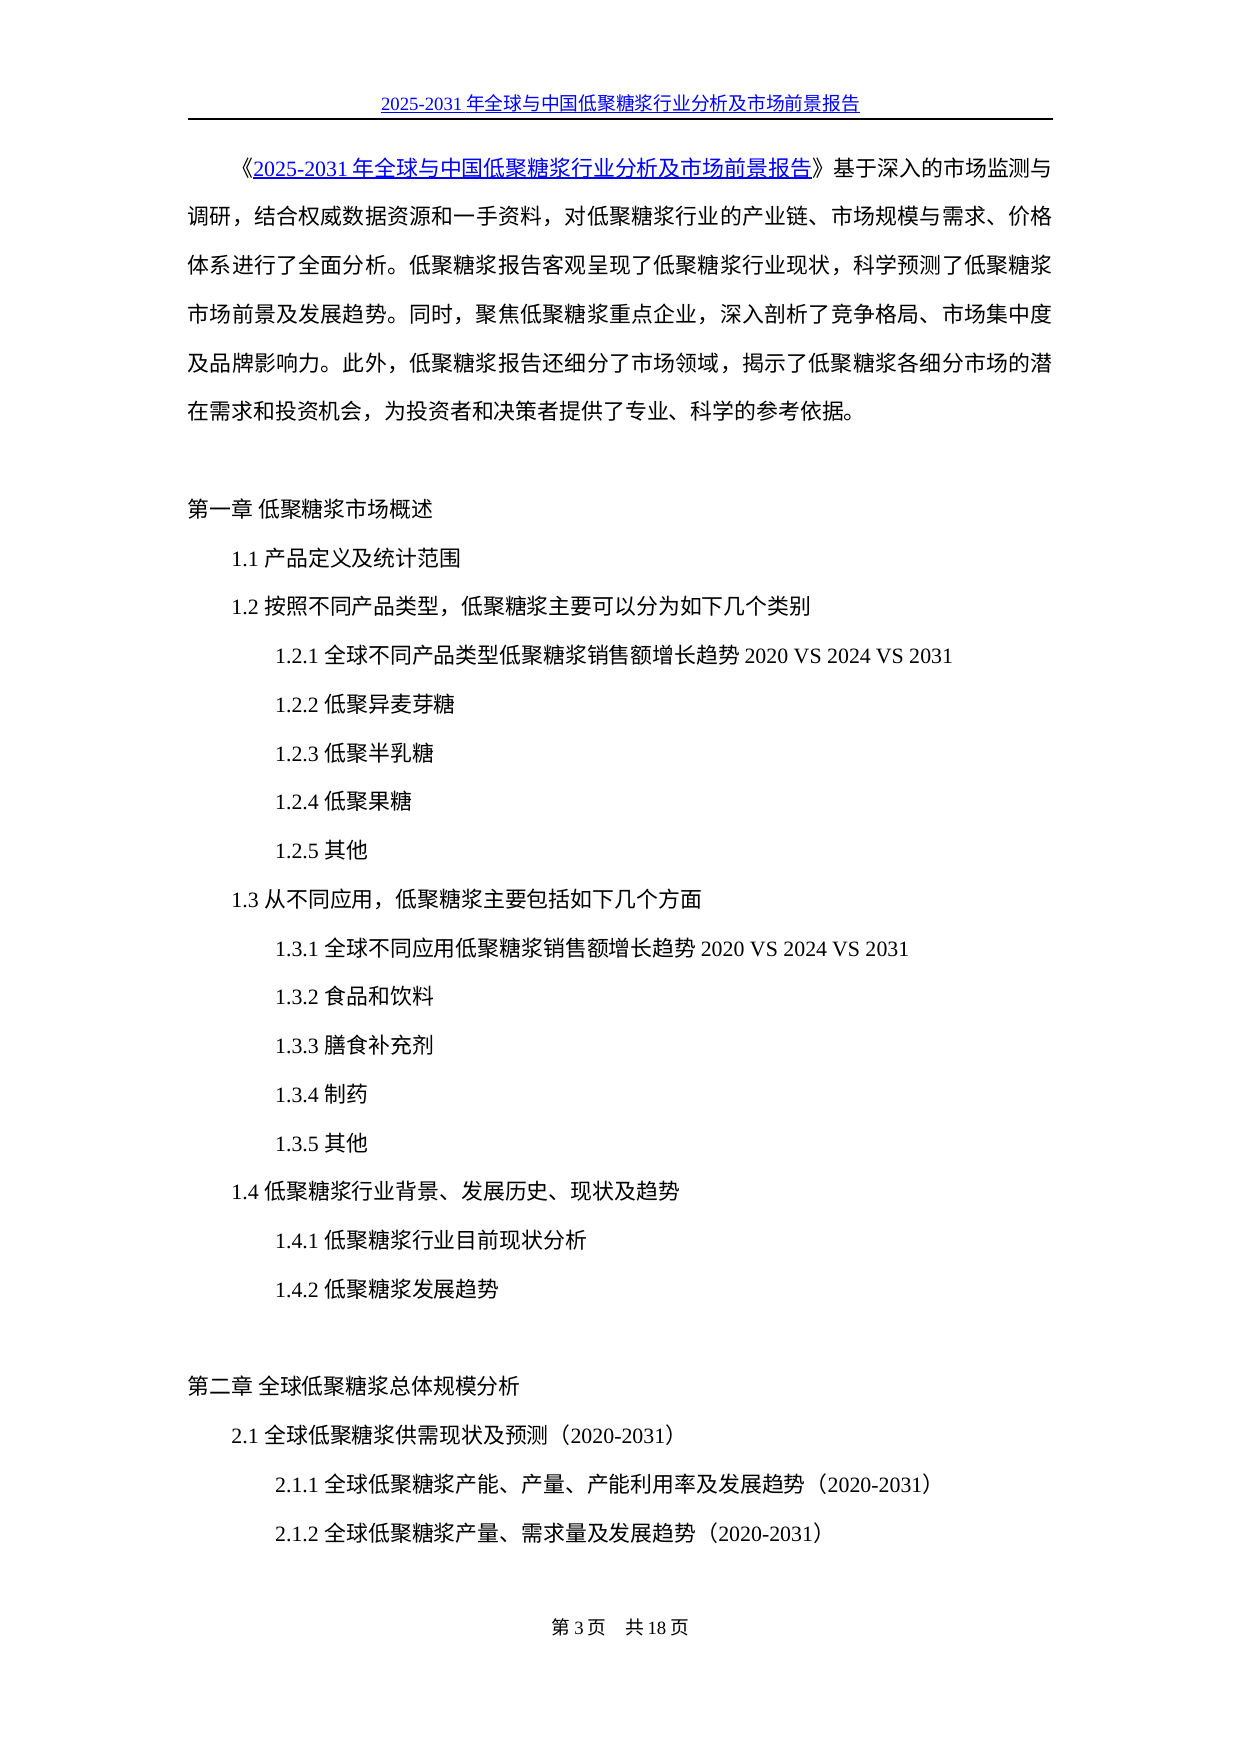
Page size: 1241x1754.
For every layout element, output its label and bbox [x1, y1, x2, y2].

text [187, 150, 1053, 1548]
